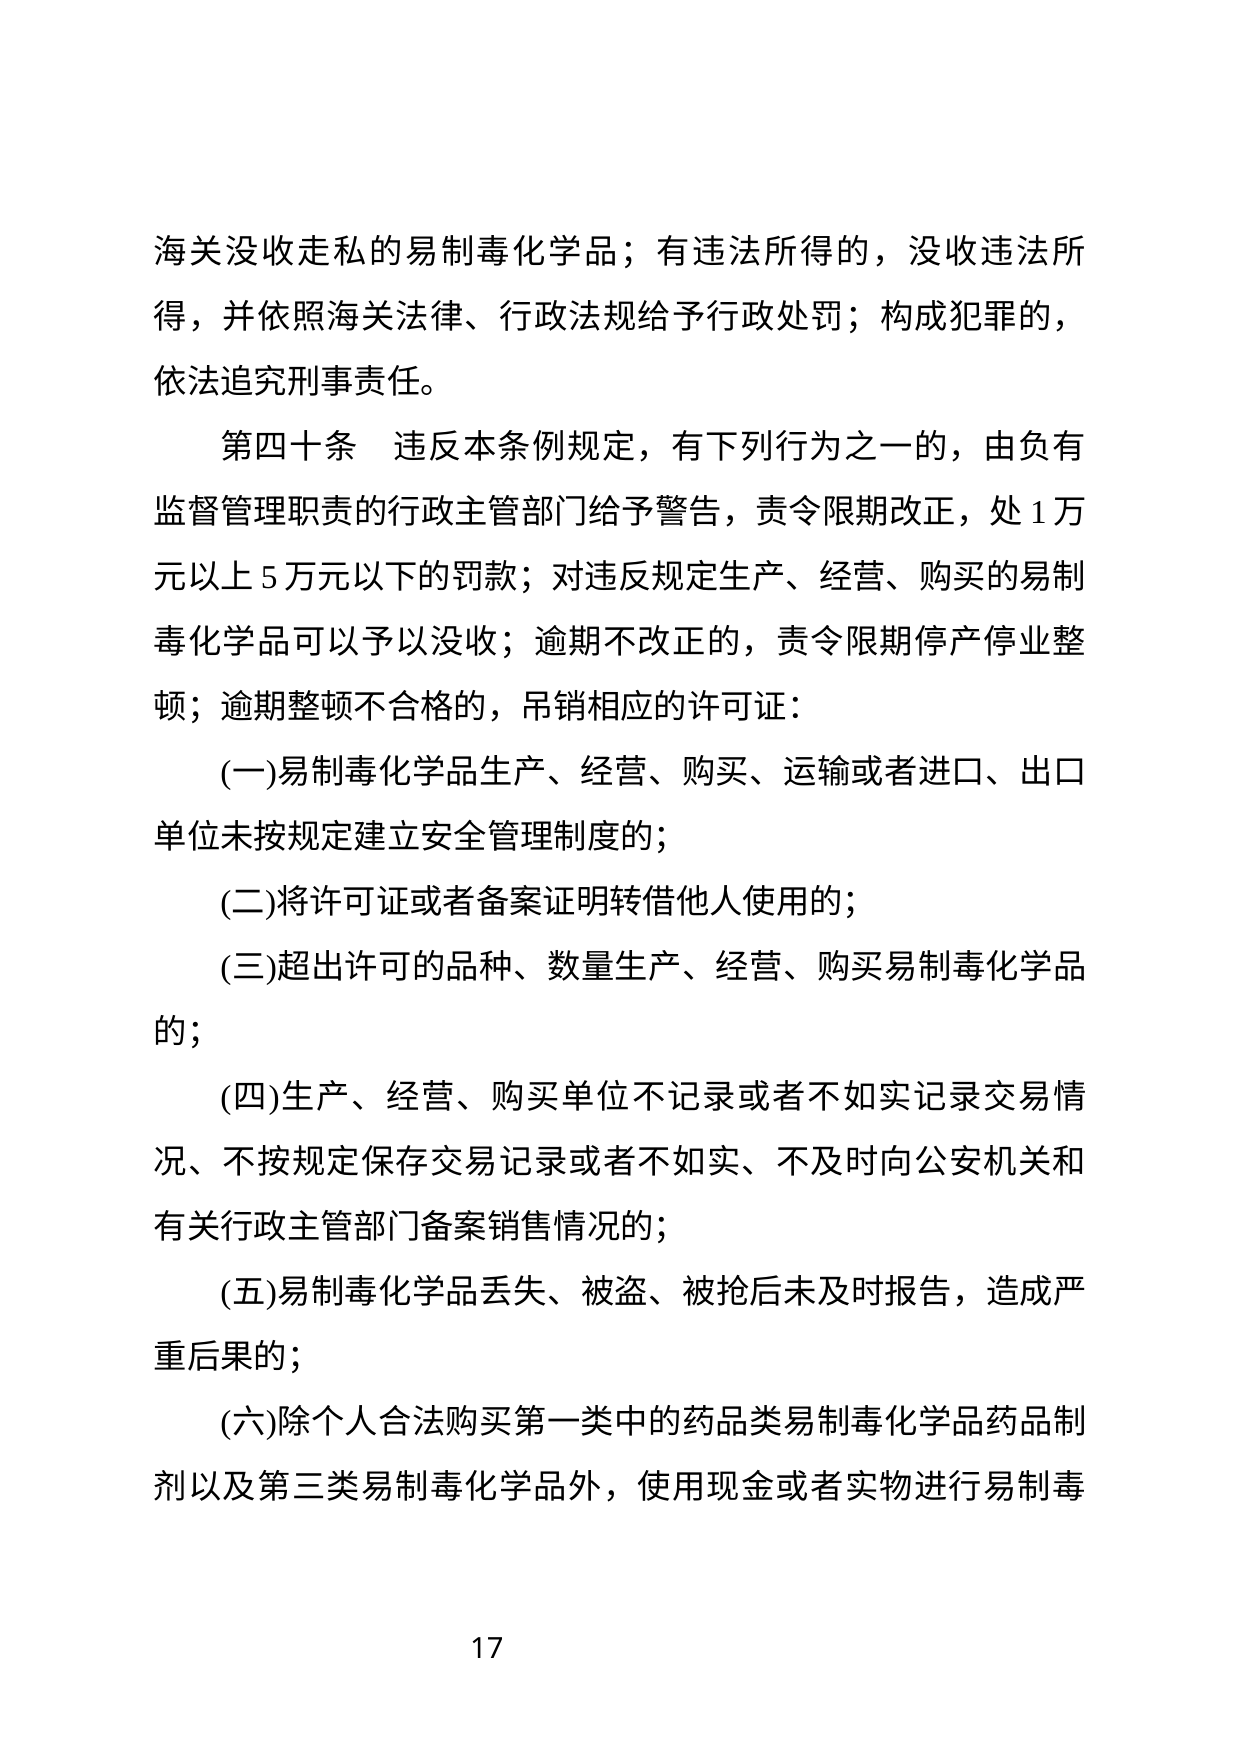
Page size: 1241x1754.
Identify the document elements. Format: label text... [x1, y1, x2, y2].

text 第四十条 违反本条例规定，有下列行为之一的，由负有监督管理职责的行政主管部门给予警告，责令限期改正，处1万元以上5万元以下的罚款；对违反规定生产、经营、购买的易制毒化学品可以予以没收；逾期不改正的，责令限期停产停业整顿；逾期整顿不合格的，吊销相应的许可证： [153, 412, 1087, 737]
text (二)将许可证或者备案证明转借他人使用的； [153, 867, 1087, 932]
text (四)生产、经营、购买单位不记录或者不如实记录交易情况、不按规定保存交易记录或者不如实、不及时向公安机关和有关行政主管部门备案销售情况的； [153, 1062, 1087, 1257]
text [153, 217, 1087, 412]
text (一)易制毒化学品生产、经营、购买、运输或者进口、出口单位未按规定建立安全管理制度的； [153, 737, 1087, 867]
text (五)易制毒化学品丢失、被盗、被抢后未及时报告，造成严重后果的； [153, 1257, 1087, 1387]
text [153, 1387, 1087, 1517]
text (三)超出许可的品种、数量生产、经营、购买易制毒化学品的； [153, 932, 1087, 1062]
